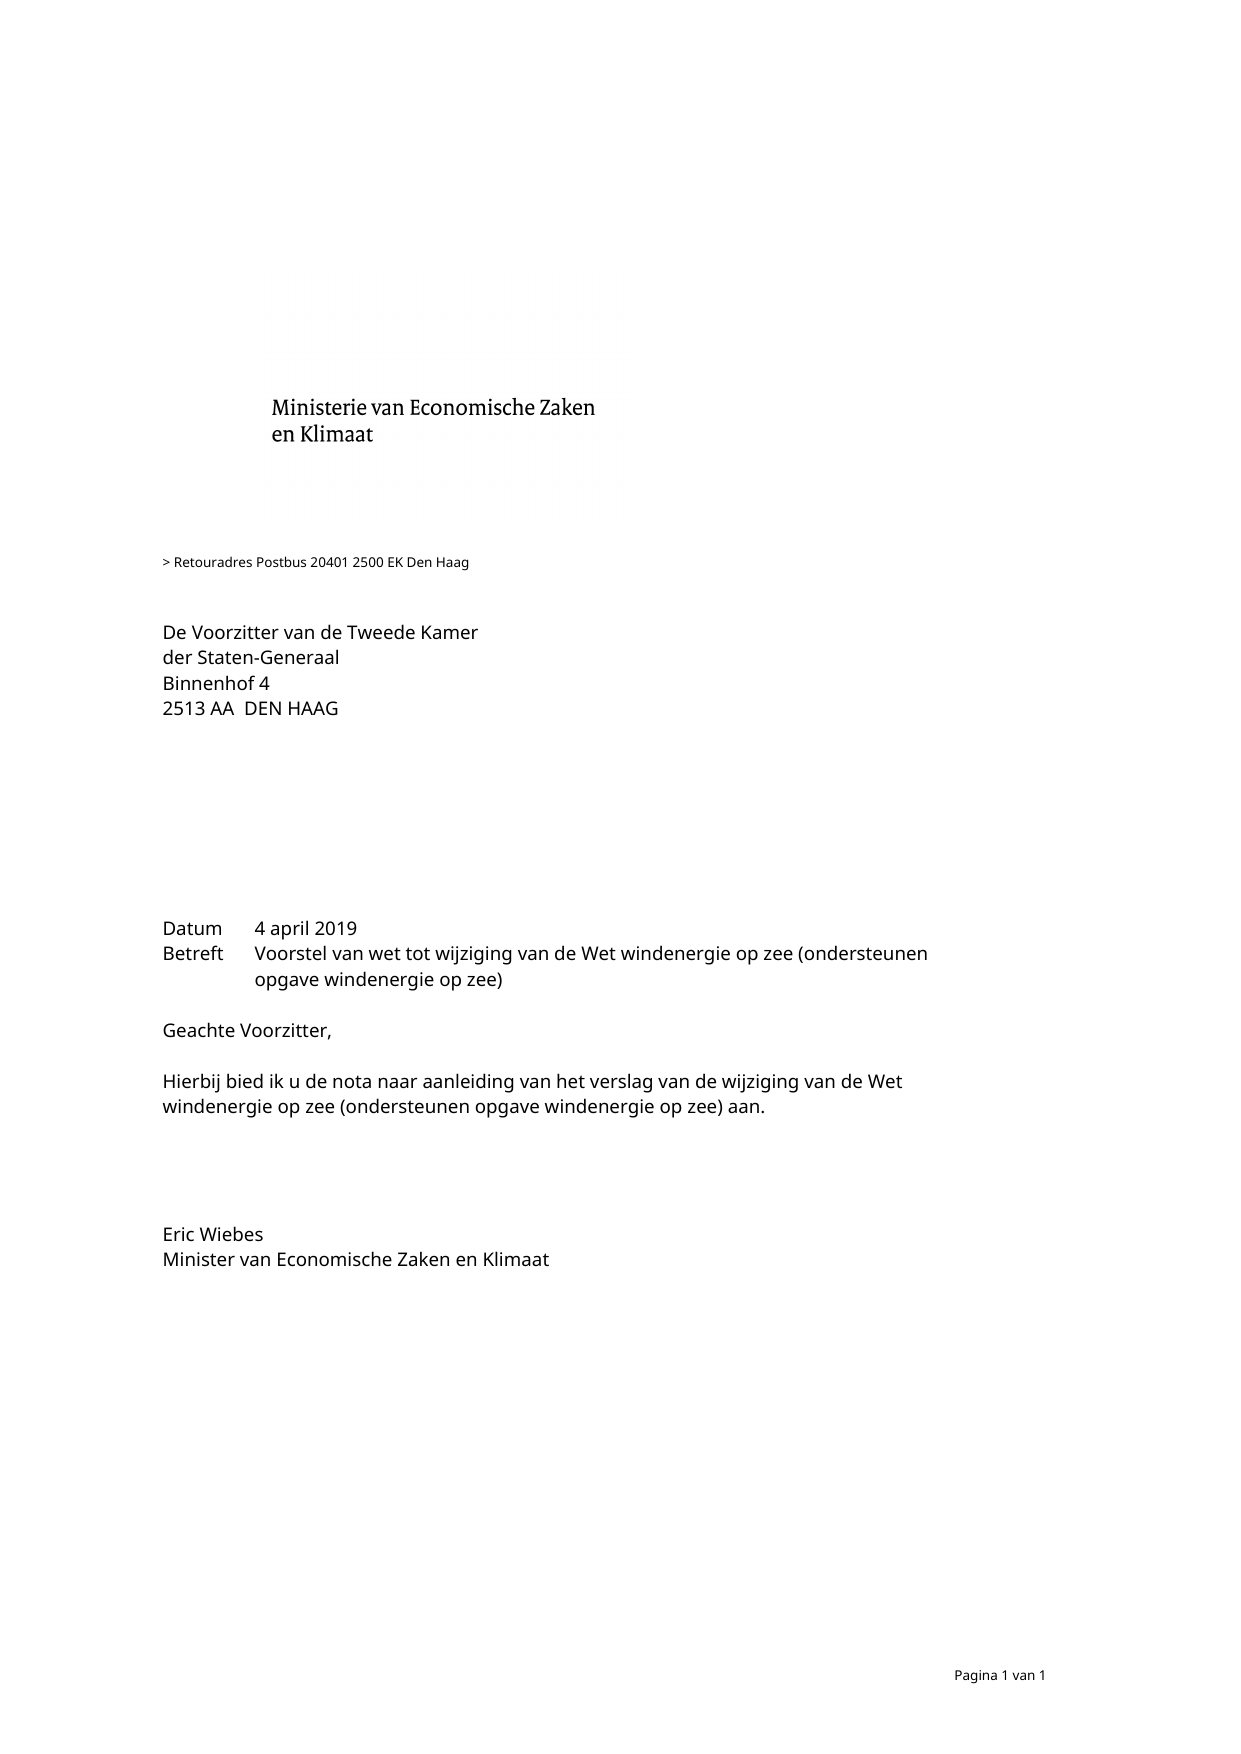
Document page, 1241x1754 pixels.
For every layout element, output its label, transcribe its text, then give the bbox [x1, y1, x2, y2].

text Minister van Economische Zaken en Klimaat [162, 1247, 947, 1272]
text Geachte Voorzitter, [162, 1017, 947, 1043]
text Hierbij bied ik u de nota naar aanleiding van het verslag van de wijziging van de Wet windenergie op zee (ondersteunen opgave windenergie op zee) aan. [162, 1068, 947, 1119]
text Eric Wiebes [162, 1221, 947, 1247]
picture [259, 272, 634, 527]
